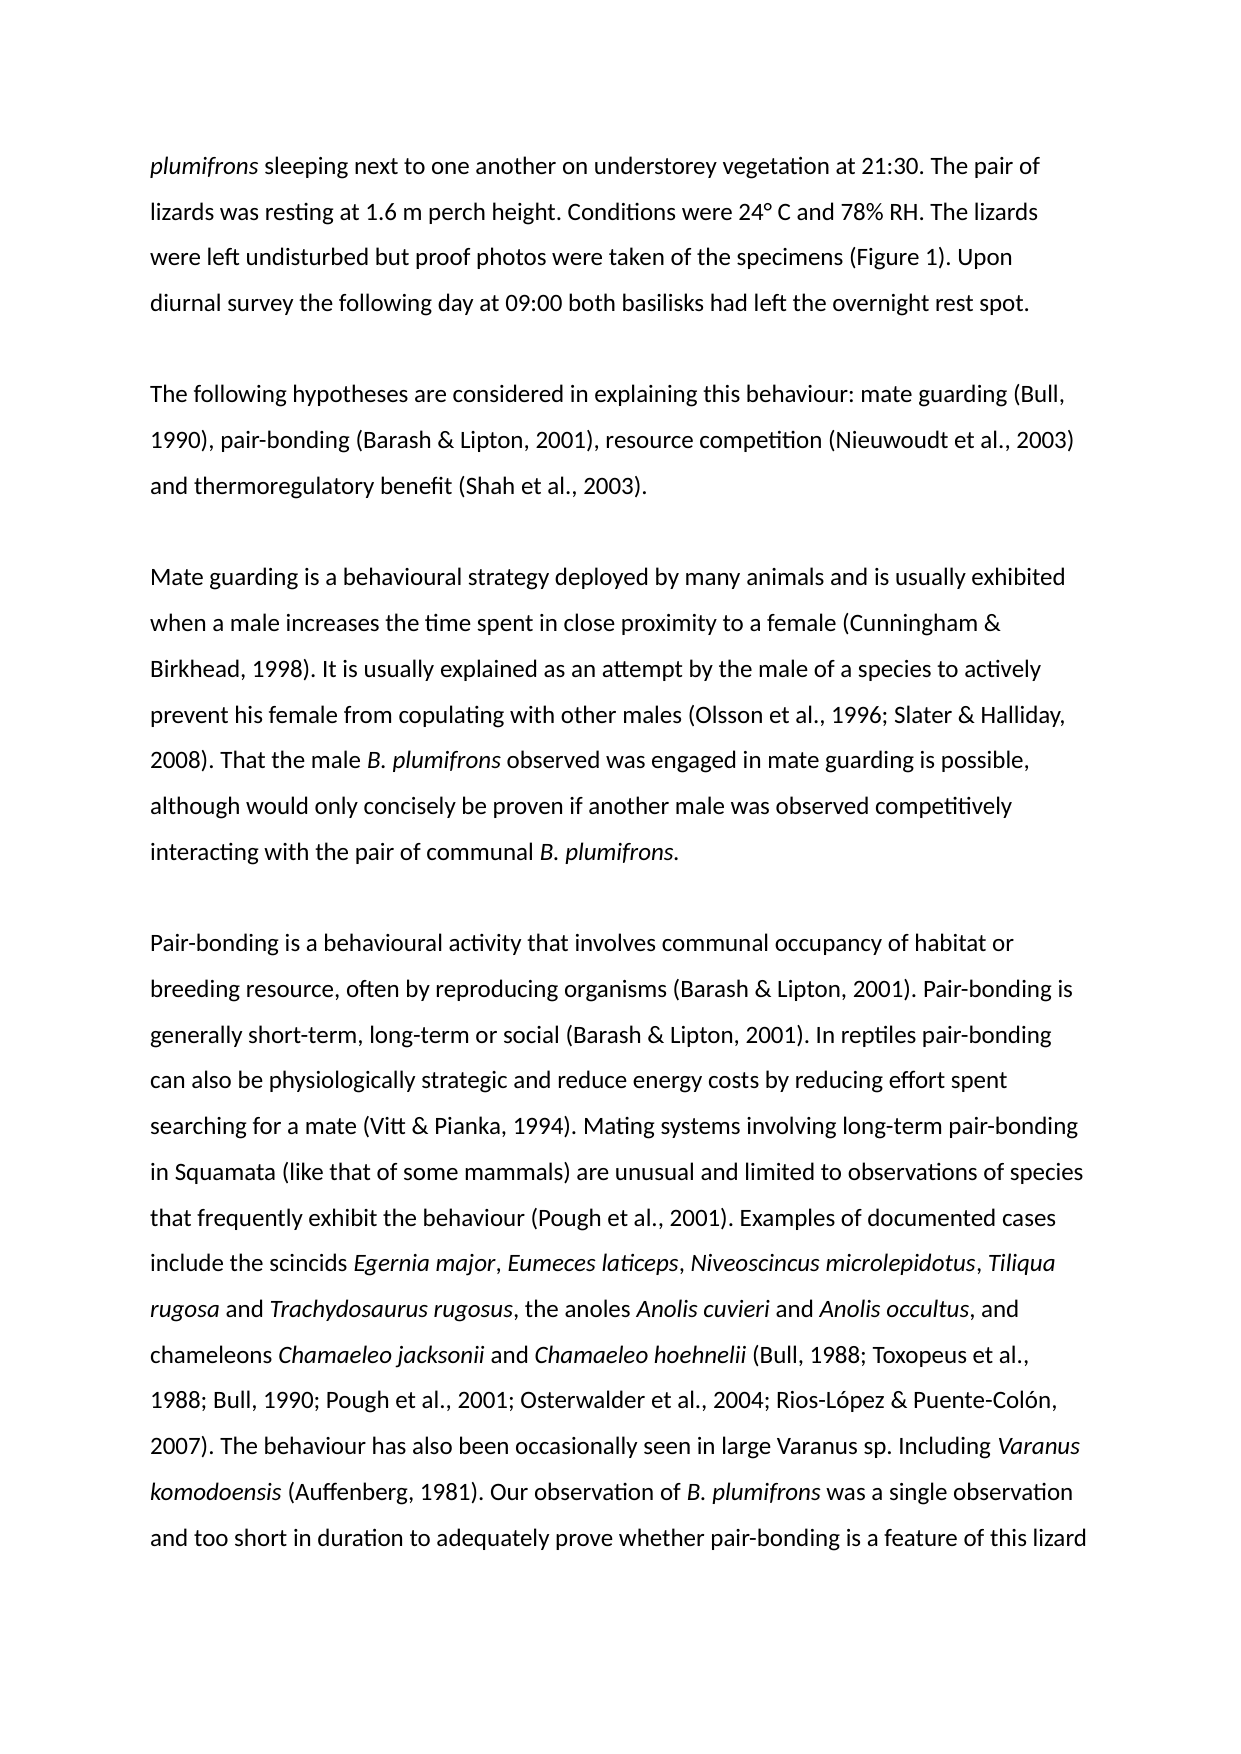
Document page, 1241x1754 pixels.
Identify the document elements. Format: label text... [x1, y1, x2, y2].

text Birkhead, 1998). It is usually explained as an attempt by the male of a species to actively prevent his female from copulating with other males (Olsson et al., 1996; Slater & Halliday, 2008). That the male B. plumifrons observed was engaged in mate guarding is possible, although would only concisely be proven if another male was observed competitively interacting with the pair of communal B. plumifrons. [150, 653, 1090, 866]
text 1990), pair-bonding (Barash & Lipton, 2001), resource competition (Nieuwoudt et al., 2003) and thermoregulatory benefit (Shah et al., 2003). [150, 424, 1090, 501]
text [150, 927, 1090, 1552]
text The following hypotheses are considered in explaining this behaviour: mate guarding (Bull, [150, 379, 1090, 409]
text when a male increases the time spent in close proximity to a female (Cunningham & [150, 607, 1090, 638]
text Mate guarding is a behavioural strategy deployed by many animals and is usually exhibited [150, 562, 1090, 592]
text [150, 150, 1090, 318]
